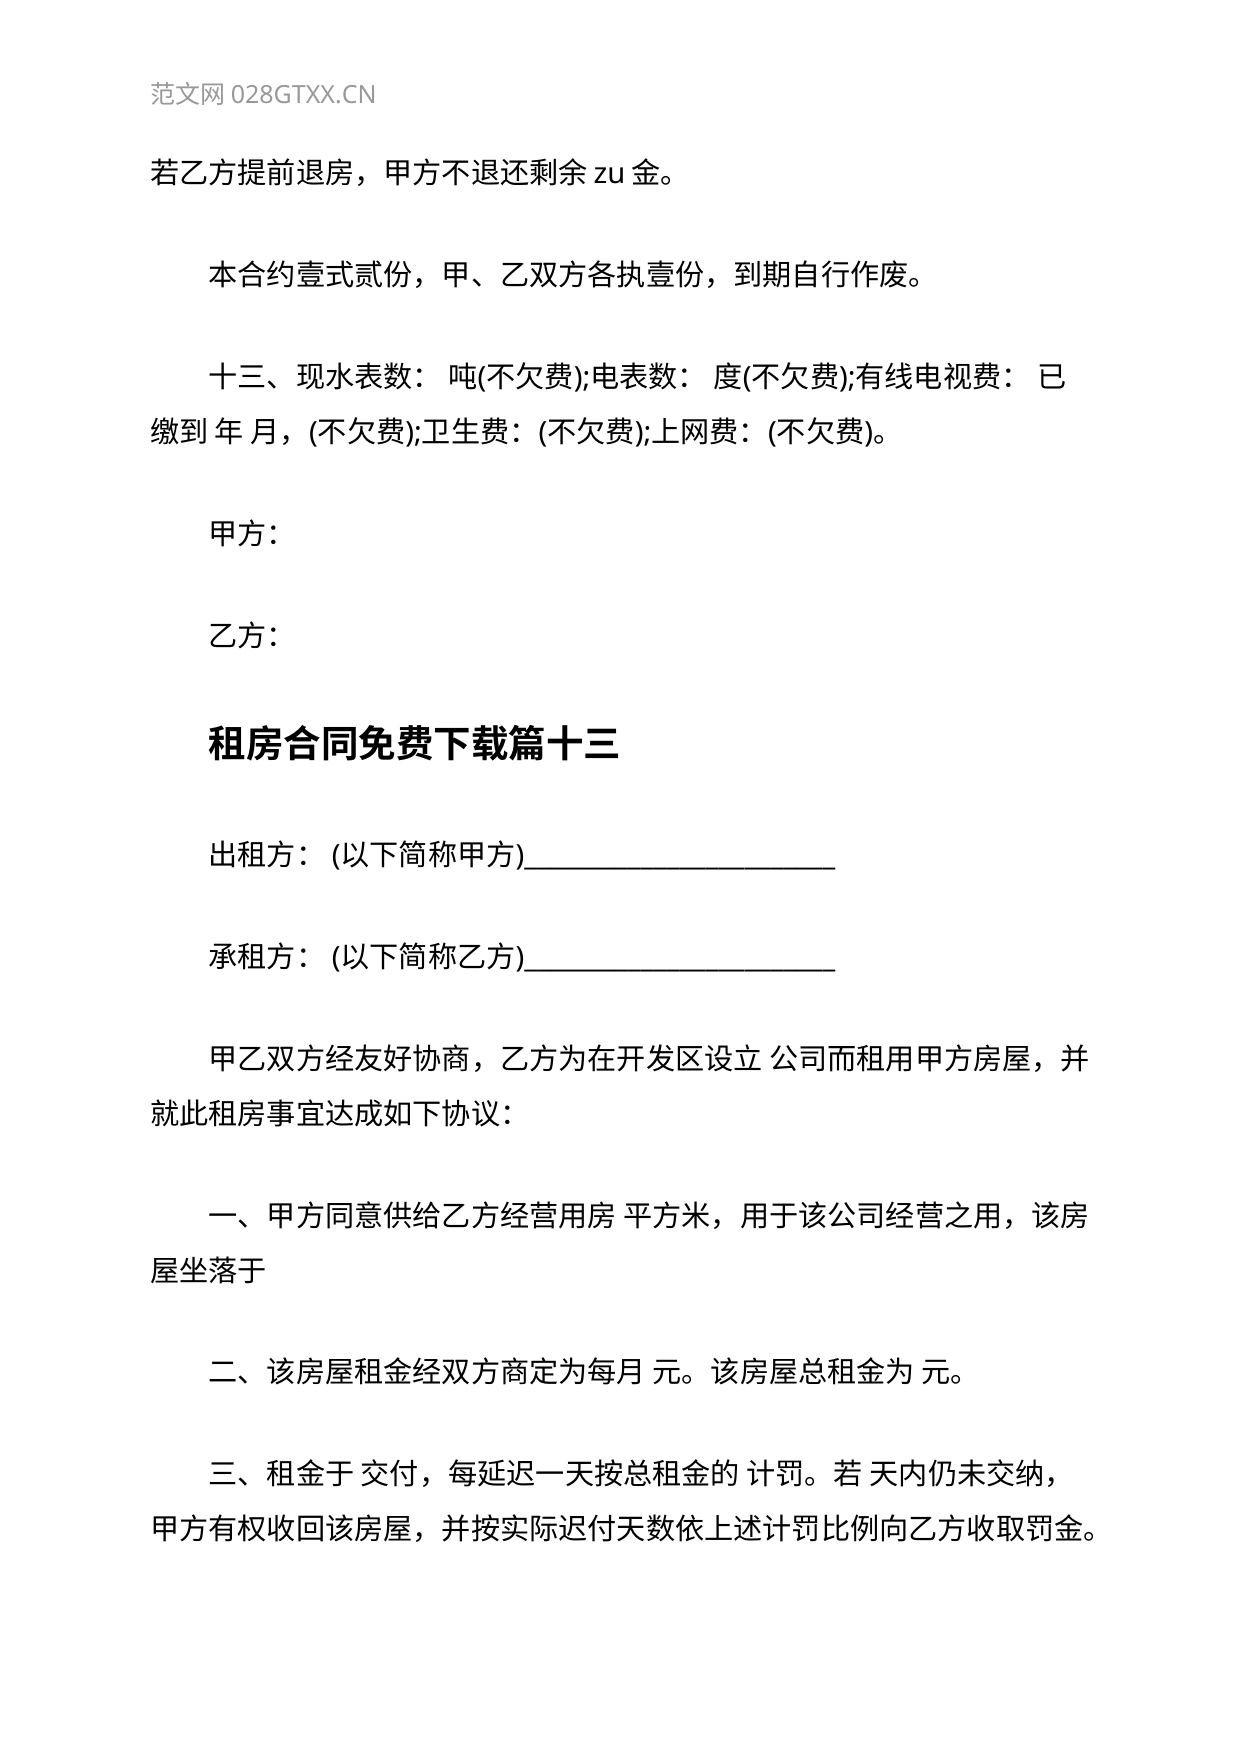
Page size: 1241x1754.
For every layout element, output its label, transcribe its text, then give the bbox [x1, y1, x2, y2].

text 出租方： (以下简称甲方)________________________ [150, 832, 1090, 874]
text 十三、现水表数： 吨(不欠费);电表数： 度(不欠费);有线电视费： 已缴到 年 月，(不欠费);卫生费：(不欠费);上网费：(不欠费)。 [150, 354, 1090, 451]
text 一、甲方同意供给乙方经营用房 平方米，用于该公司经营之用，该房屋坐落于 [150, 1192, 1090, 1289]
text 承租方： (以下简称乙方)________________________ [150, 934, 1090, 976]
text 租房合同免费下载篇十三 [150, 714, 1090, 768]
text 二、该房屋租金经双方商定为每月 元。该房屋总租金为 元。 [150, 1349, 1090, 1391]
text 甲方： [150, 511, 1090, 553]
text 乙方： [150, 612, 1090, 655]
text 本合约壹式贰份，甲、乙双方各执壹份，到期自行作废。 [150, 252, 1090, 294]
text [150, 150, 1090, 192]
text 三、租金于 交付，每延迟一天按总租金的 计罚。若 天内仍未交纳，甲方有权收回该房屋，并按实际迟付天数依上述计罚比例向乙方收取罚金。 [150, 1451, 1090, 1548]
text 甲乙双方经友好协商，乙方为在开发区设立 公司而租用甲方房屋，并就此租房事宜达成如下协议： [150, 1036, 1090, 1133]
